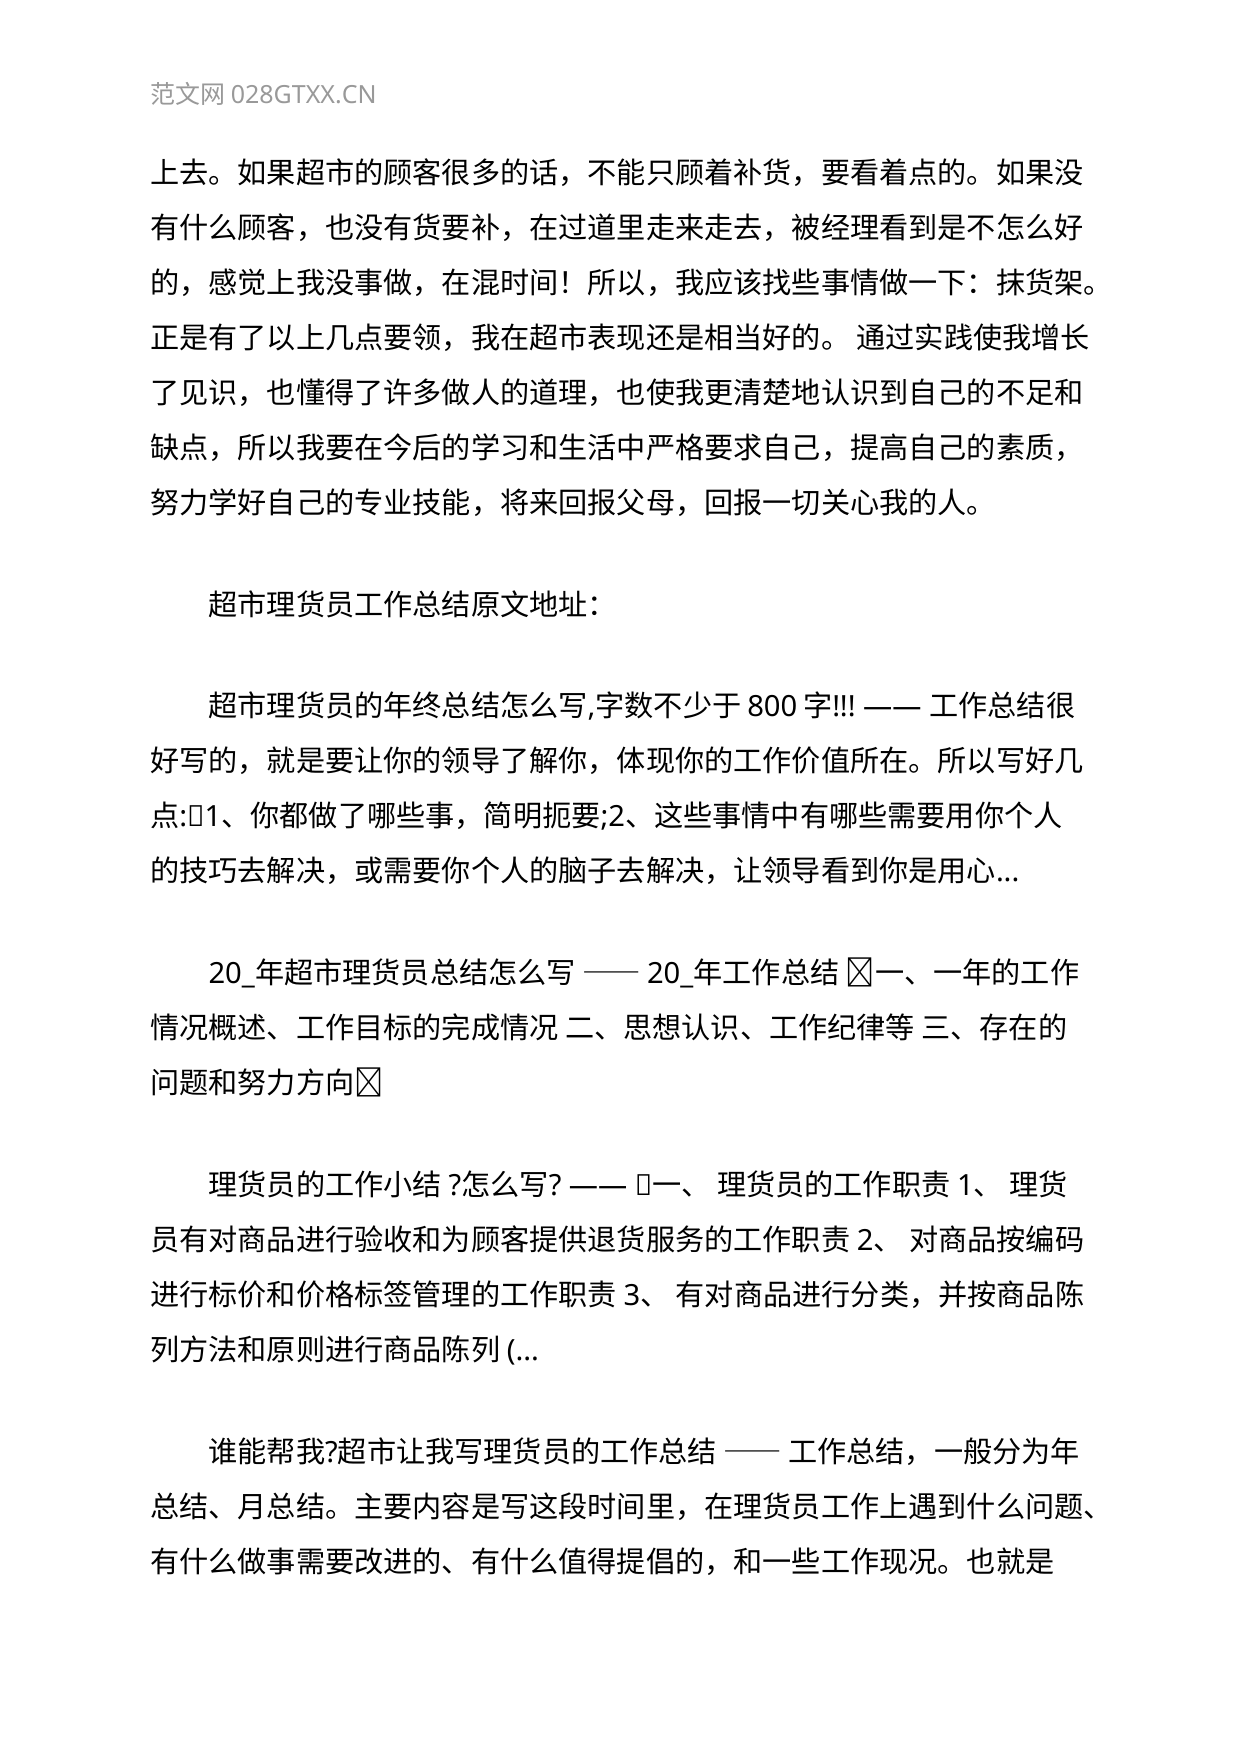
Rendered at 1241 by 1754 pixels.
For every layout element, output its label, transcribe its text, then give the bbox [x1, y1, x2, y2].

text 超市理货员的年终总结怎么写,字数不少于800字!!! —— 工作总结很好写的，就是要让你的领导了解你，体现你的工作价值所在。所以写好几点:1、你都做了哪些事，简明扼要;2、这些事情中有哪些需要用你个人的技巧去解决，或需要你个人的脑子去解决，让领导看到你是用心... [150, 683, 1090, 890]
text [150, 1428, 1090, 1581]
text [150, 150, 1090, 522]
text 20_年超市理货员总结怎么写 —— 20_年工作总结 一、一年的工作情况概述、工作目标的完成情况 二、思想认识、工作纪律等 三、存在的问题和努力方向 [150, 950, 1090, 1102]
text 理货员的工作小结 ?怎么写? —— 一、 理货员的工作职责 1、 理货员有对商品进行验收和为顾客提供退货服务的工作职责 2、 对商品按编码进行标价和价格标签管理的工作职责 3、 有对商品进行分类，并按商品陈列方法和原则进行商品陈列 (... [150, 1161, 1090, 1369]
text 超市理货员工作总结原文地址： [150, 581, 1090, 623]
